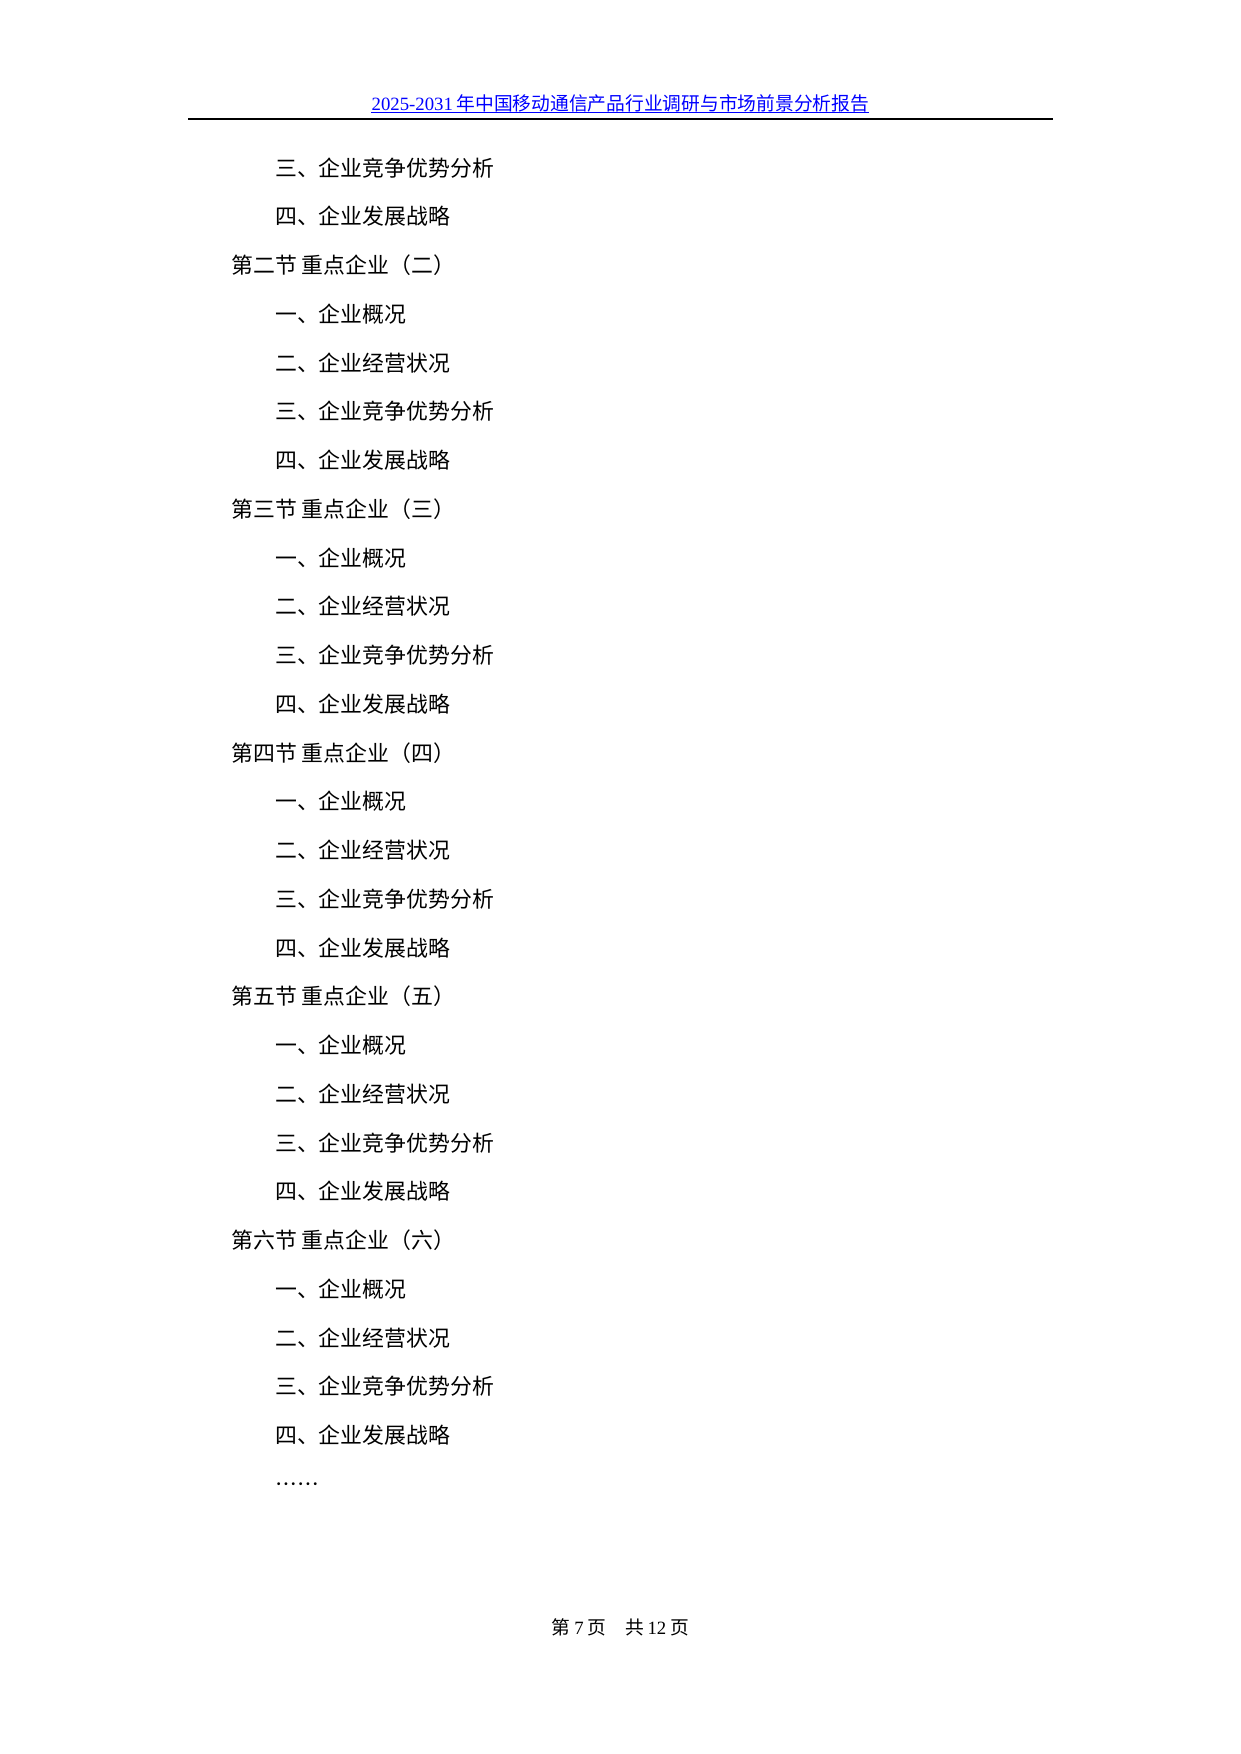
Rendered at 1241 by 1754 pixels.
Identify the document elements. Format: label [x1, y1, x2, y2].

text [187, 150, 1053, 1499]
